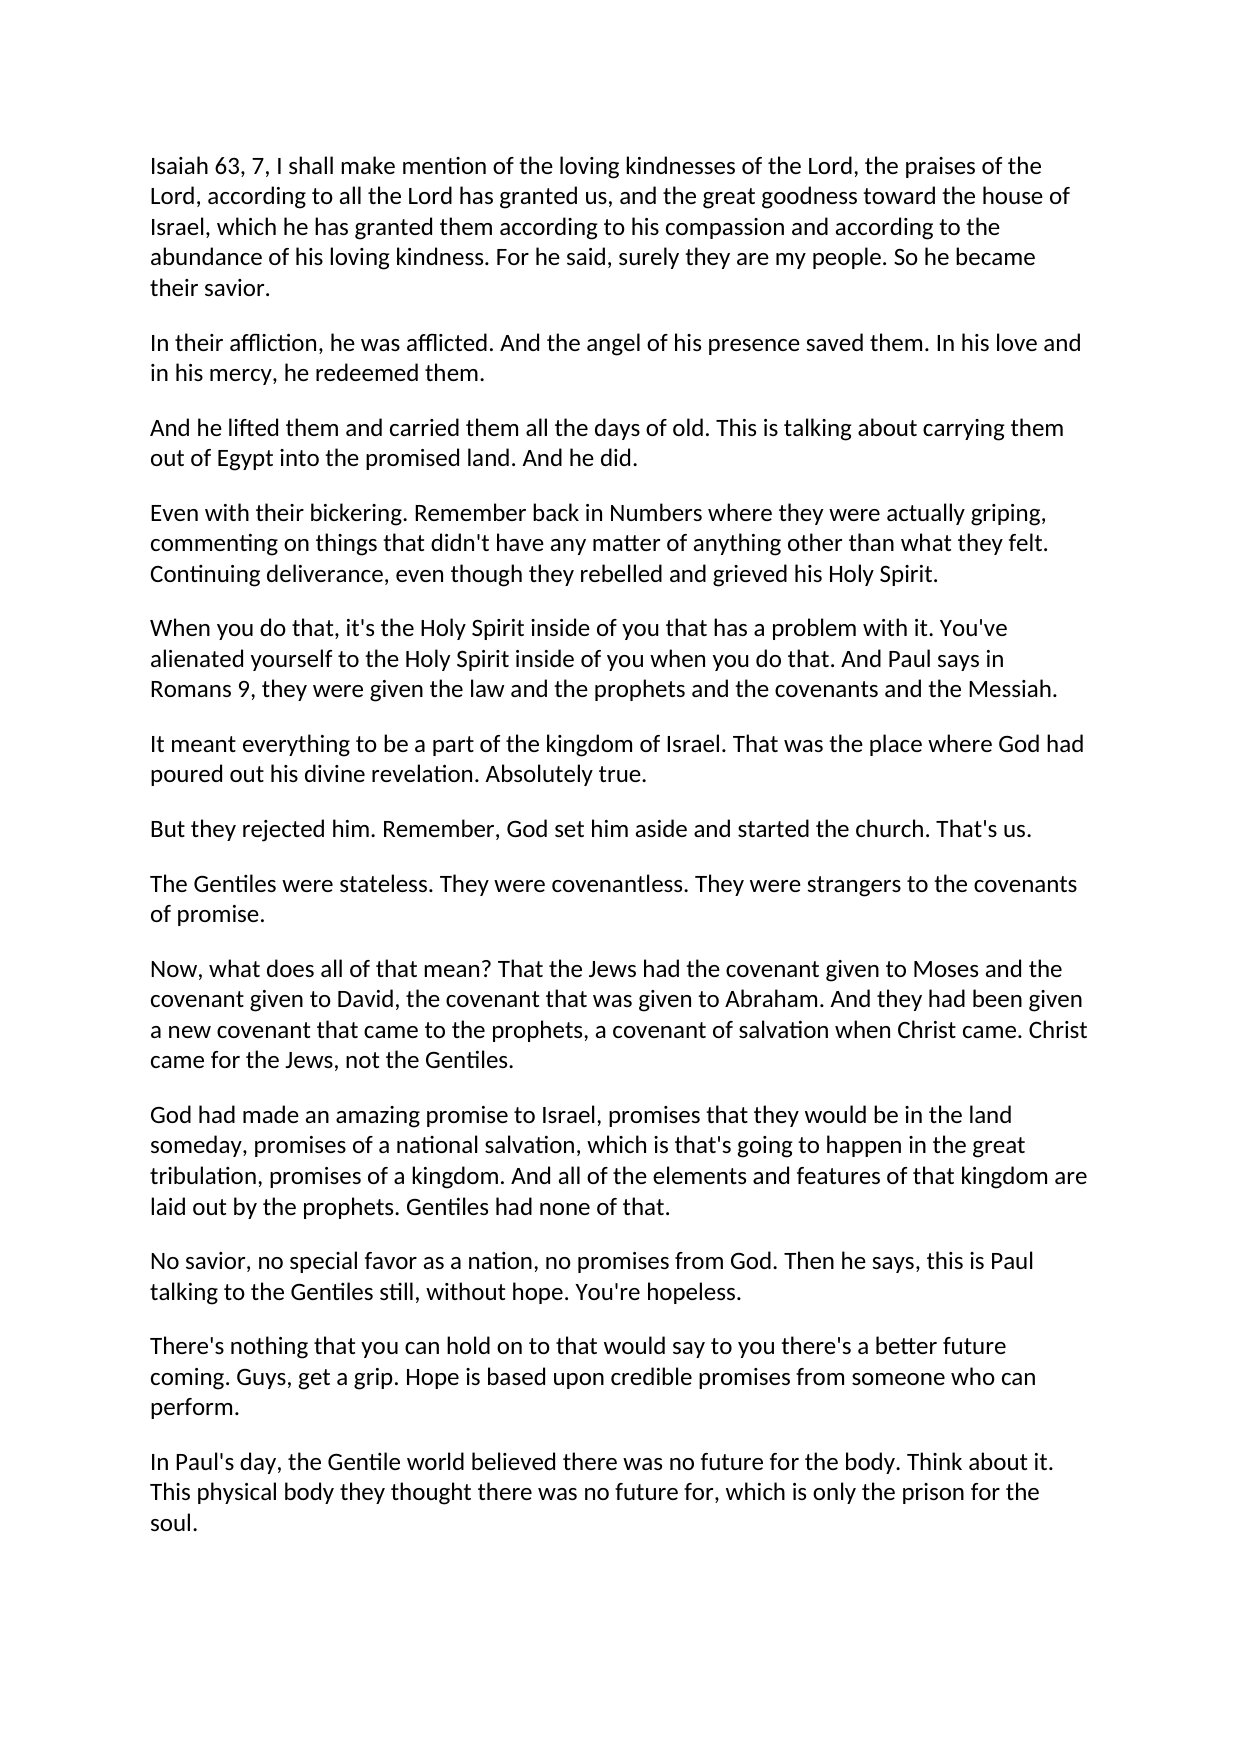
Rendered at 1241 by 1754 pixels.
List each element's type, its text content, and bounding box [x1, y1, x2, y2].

text Even with their bickering. Remember back in Numbers where they were actually griping, commenting on things that didn't have any matter of anything other than what they felt. Continuing deliverance, even though they rebelled and grieved his Holy Spirit. [150, 497, 1090, 588]
text God had made an amazing promise to Israel, promises that they would be in the land someday, promises of a national salvation, which is that's going to happen in the great tribulation, promises of a kingdom. And all of the elements and features of that kingdom are laid out by the prophets. Gentiles had none of that. [150, 1099, 1090, 1221]
text But they rejected him. Remember, God set him aside and started the church. That's us. [150, 813, 1090, 844]
text In Paul's day, the Gentile world believed there was no future for the body. Think about it. This physical body they thought there was no future for, which is only the prison for the soul. [150, 1446, 1090, 1537]
text The Gentiles were stateless. They were covenantless. They were strangers to the covenants of promise. [150, 868, 1090, 929]
text It meant everything to be a part of the kingdom of Israel. That was the place where God had poured out his divine revelation. Absolutely true. [150, 728, 1090, 789]
text In their affliction, he was afflicted. And the angel of his presence saved them. In his love and in his mercy, he redeemed them. [150, 327, 1090, 388]
text When you do that, it's the Holy Spirit inside of you that has a problem with it. You've alienated yourself to the Holy Spirit inside of you when you do that. And Paul says in Romans 9, they were given the law and the prophets and the covenants and the Messiah. [150, 612, 1090, 704]
text There's nothing that you can hold on to that would say to you there's a better future coming. Guys, get a grip. Hope is based upon credible promises from someone who can perform. [150, 1330, 1090, 1422]
text No savior, no special favor as a nation, no promises from God. Then he says, this is Paul talking to the Gentiles still, without hope. You're hopeless. [150, 1245, 1090, 1306]
text Isaiah 63, 7, I shall make mention of the loving kindnesses of the Lord, the praises of the Lord, according to all the Lord has granted us, and the great goodness toward the house of Israel, which he has granted them according to his compassion and according to the abundance of his loving kindness. For he said, surely they are my people. So he became their savior. [150, 150, 1090, 303]
text Now, what does all of that mean? That the Jews had the covenant given to Moses and the covenant given to David, the covenant that was given to Abraham. And they had been given a new covenant that came to the prophets, a covenant of salvation when Christ came. Christ came for the Jews, not the Gentiles. [150, 953, 1090, 1075]
text And he lifted them and carried them all the days of old. This is talking about carrying them out of Egypt into the promised land. And he did. [150, 412, 1090, 473]
